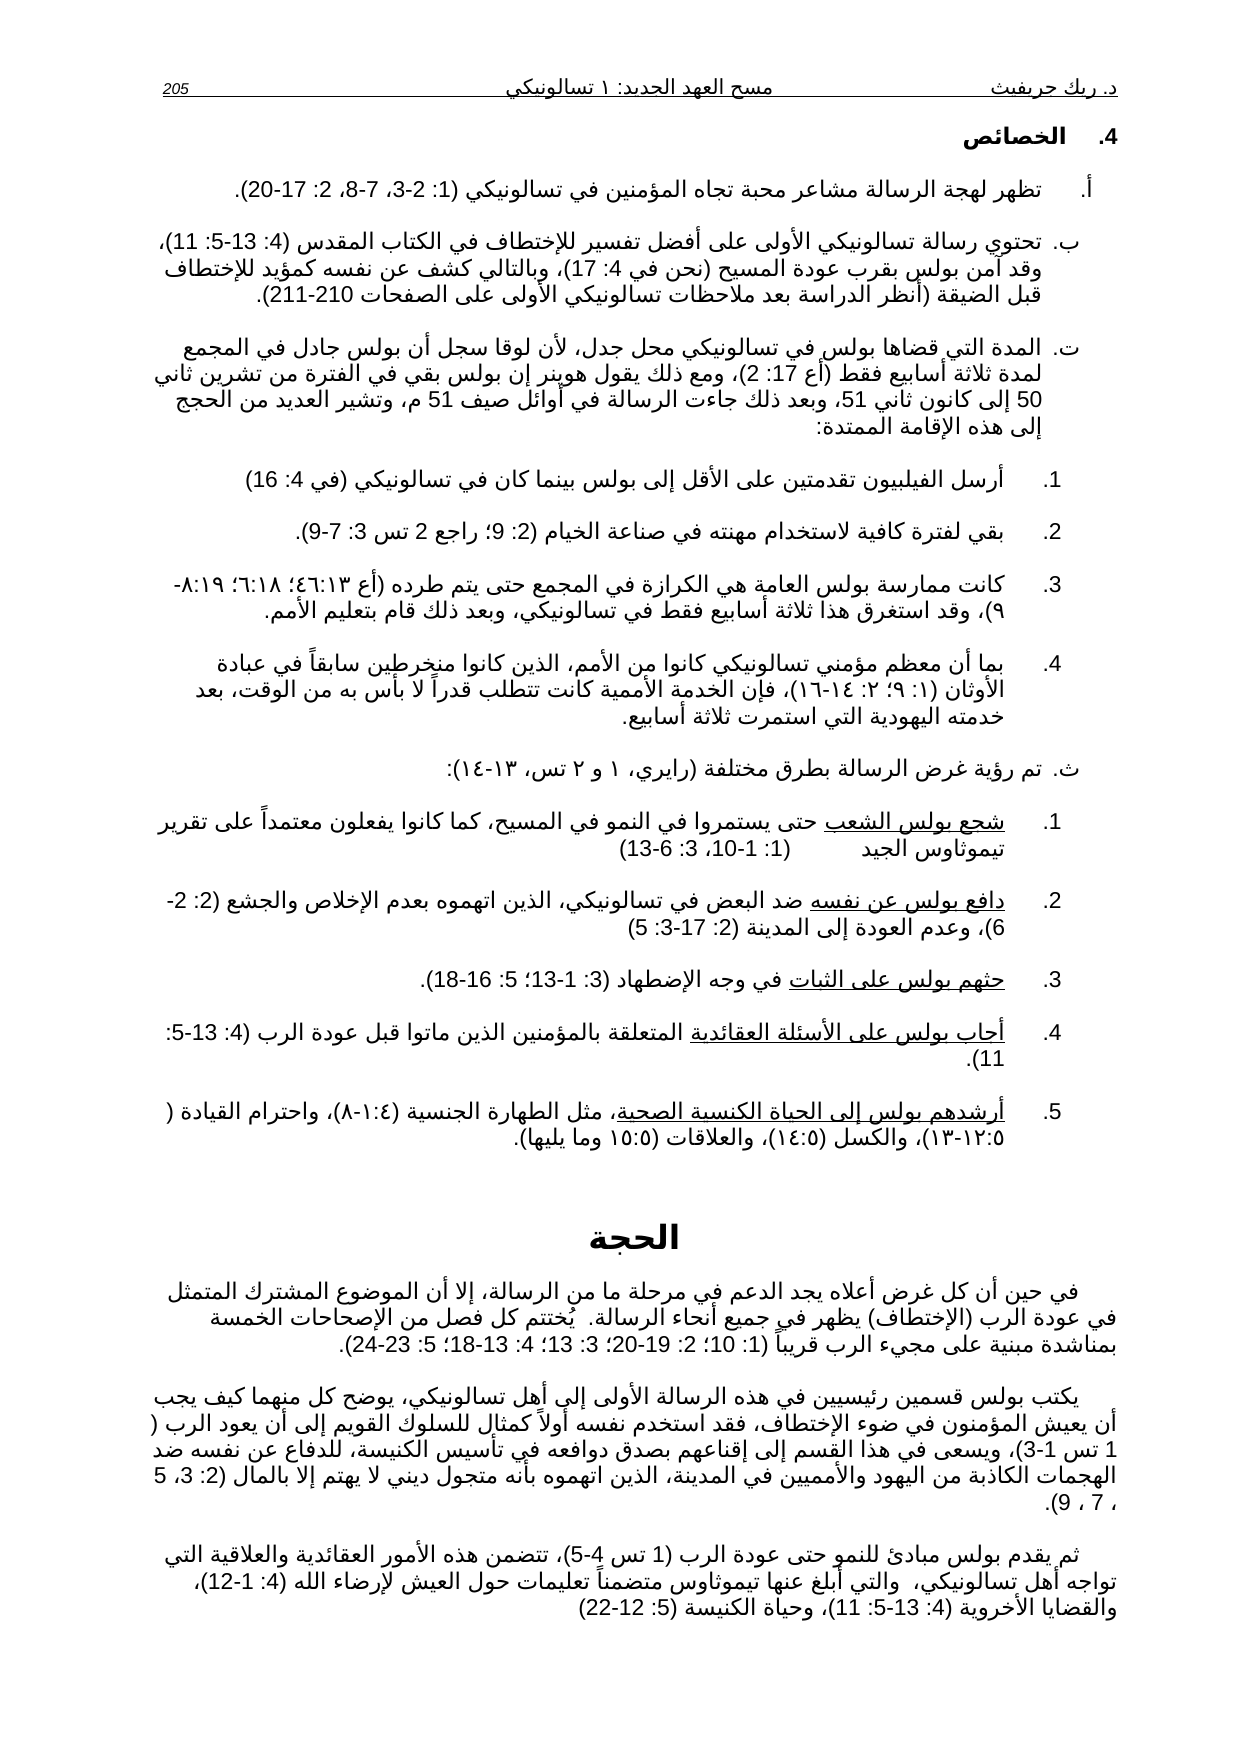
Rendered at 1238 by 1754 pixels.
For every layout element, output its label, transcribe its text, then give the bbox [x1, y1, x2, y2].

text ث. تم رؤية غرض الرسالة بطرق مختلفة (رايري، ١ و ٢ تس، ١٣-١٤): [150, 755, 1080, 782]
list كانت ممارسة بولس العامة هي الكرازة في المجمع حتى يتم طرده (أع ٤٦:١٣؛ ٦:١٨؛ ٨:١٩-٩)، وقد استغرق هذا ثلاثة أسابيع فقط في تسالونيكي، وبعد ذلك قام بتعليم الأمم. [150, 571, 1042, 624]
list حثهم بولس على الثبات في وجه الإضطهاد (3: 1-13؛ 5: 16-18). [150, 966, 1042, 993]
list بقي لفترة كافية لاستخدام مهنته في صناعة الخيام (2: 9؛ راجع 2 تس 3: 7-9). [150, 518, 1042, 544]
text الحجة [150, 1218, 1117, 1256]
list أجاب بولس على الأسئلة العقائدية المتعلقة بالمؤمنين الذين ماتوا قبل عودة الرب (4: 13-5: 11). [150, 1019, 1042, 1072]
text في حين أن كل غرض أعلاه يجد الدعم في مرحلة ما من الرسالة، إلا أن الموضوع المشترك المتمثل في عودة الرب (الإختطاف) يظهر في جميع أنحاء الرسالة. يُختتم كل فصل من الإصحاحات الخمسة بمناشدة مبنية على مجيء الرب قريباً (1: 10؛ 2: 19-20؛ 3: 13؛ 4: 13-18؛ 5: 23-24). [150, 1278, 1117, 1357]
text ت. المدة التي قضاها بولس في تسالونيكي محل جدل، لأن لوقا سجل أن بولس جادل في المجمع لمدة ثلاثة أسابيع فقط (أع 17: 2)، ومع ذلك يقول هوينر إن بولس بقي في الفترة من تشرين ثاني 50 إلى كانون ثاني 51، وبعد ذلك جاءت الرسالة في أوائل صيف 51 م، وتشير العديد من الحجج إلى هذه الإقامة الممتدة: [150, 334, 1080, 439]
text 4. الخصائص [150, 123, 1117, 149]
list تظهر لهجة الرسالة مشاعر محبة تجاه المؤمنين في تسالونيكي (1: 2-3، 7-8، 2: 17-20). [110, 176, 1080, 202]
list دافع بولس عن نفسه ضد البعض في تسالونيكي، الذين اتهموه بعدم الإخلاص والجشع (2: 2-6)، وعدم العودة إلى المدينة (2: 17-3: 5) [150, 887, 1042, 940]
text ثم يقدم بولس مبادئ للنمو حتى عودة الرب (1 تس 4-5)، تتضمن هذه الأمور العقائدية والعلاقية التي تواجه أهل تسالونيكي، والتي أبلغ عنها تيموثاوس متضمناً تعليمات حول العيش لإرضاء الله (4: 1-12)، والقضايا الأخروية (4: 13-5: 11)، وحياة الكنيسة (5: 12-22) [150, 1541, 1117, 1620]
text ب. تحتوي رسالة تسالونيكي الأولى على أفضل تفسير للإختطاف في الكتاب المقدس (4: 13-5: 11)، وقد آمن بولس بقرب عودة المسيح (نحن في 4: 17)، وبالتالي كشف عن نفسه كمؤيد للإختطاف قبل الضيقة (أنظر الدراسة بعد ملاحظات تسالونيكي الأولى على الصفحات 210-211). [150, 228, 1080, 307]
list أرسل الفيلبيون تقدمتين على الأقل إلى بولس بينما كان في تسالونيكي (في 4: 16) [150, 466, 1042, 492]
list أرشدهم بولس إلى الحياة الكنسية الصحية، مثل الطهارة الجنسية (١:٤-٨)، واحترام القيادة (١٢:٥-١٣)، والكسل (١٤:٥)، والعلاقات (١٥:٥ وما يليها). [150, 1098, 1042, 1151]
list بما أن معظم مؤمني تسالونيكي كانوا من الأمم، الذين كانوا منخرطين سابقاً في عبادة الأوثان (١: ٩؛ ٢: ١٤-١٦)، فإن الخدمة الأممية كانت تتطلب قدراً لا بأس به من الوقت، بعد خدمته اليهودية التي استمرت ثلاثة أسابيع. [150, 650, 1042, 729]
text يكتب بولس قسمين رئيسيين في هذه الرسالة الأولى إلى أهل تسالونيكي، يوضح كل منهما كيف يجب أن يعيش المؤمنون في ضوء الإختطاف، فقد استخدم نفسه أولاً كمثال للسلوك القويم إلى أن يعود الرب (1 تس 1-3)، ويسعى في هذا القسم إلى إقناعهم بصدق دوافعه في تأسيس الكنيسة، للدفاع عن نفسه ضد الهجمات الكاذبة من اليهود والأمميين في المدينة، الذين اتهموه بأنه متجول ديني لا يهتم إلا بالمال (2: 3، 5 ، 7 ، 9). [150, 1383, 1117, 1515]
list شجع بولس الشعب حتى يستمروا في النمو في المسيح، كما كانوا يفعلون معتمداً على تقرير تيموثاوس الجيد (1: 1-10، 3: 6-13) [150, 808, 1042, 861]
